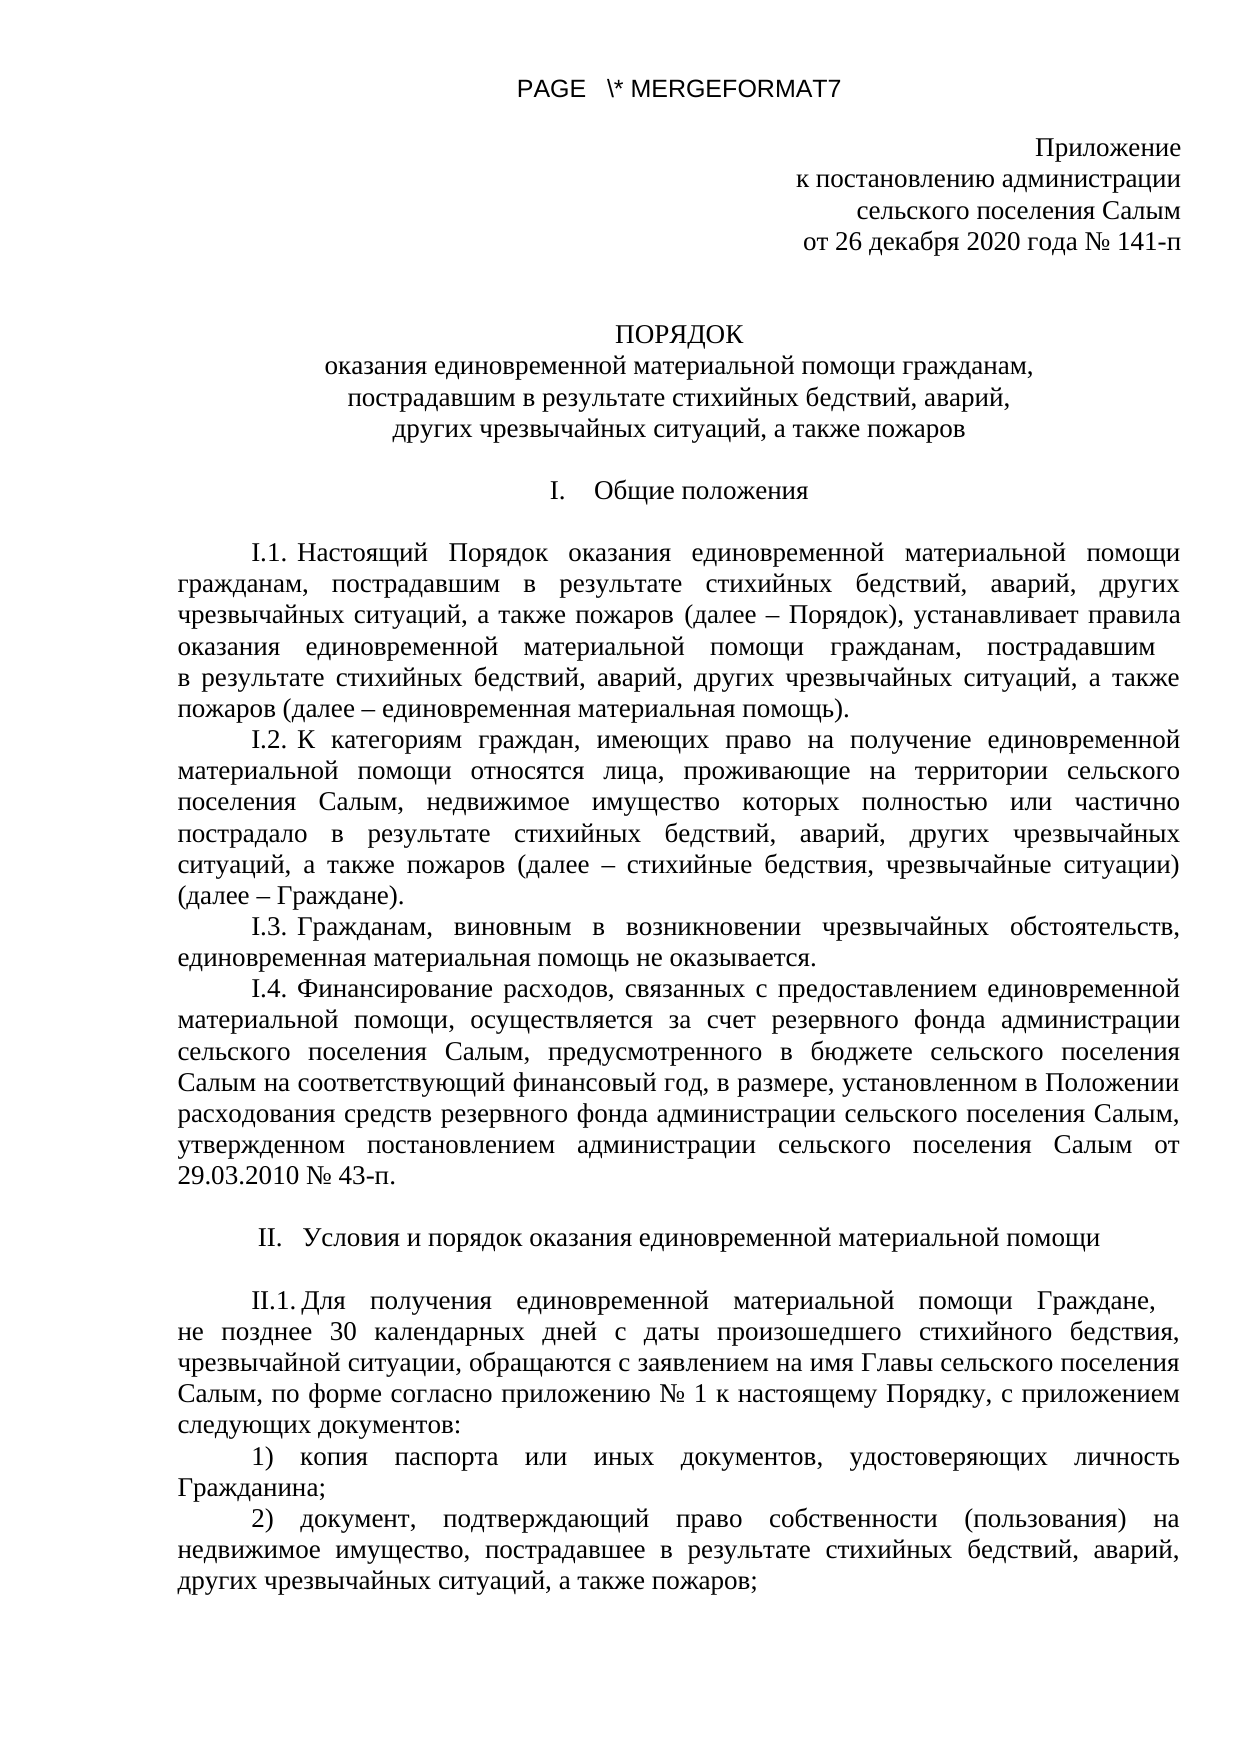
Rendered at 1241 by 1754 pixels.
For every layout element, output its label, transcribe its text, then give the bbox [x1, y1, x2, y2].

list Для получения единовременной материальной помощи Граждане, не позднее 30 календарных дней с даты произошедшего стихийного бедствия, чрезвычайной ситуации, обращаются с заявлением на имя Главы сельского поселения Салым, по форме согласно приложению № 1 к настоящему Порядку, с приложением следующих документов: [177, 1284, 1181, 1439]
text к постановлению администрации сельского поселения Салым [766, 163, 1181, 225]
text от 26 декабря 2020 года № 141-п [766, 225, 1181, 256]
subtitle пострадавшим в результате стихийных бедствий, аварий, [177, 381, 1181, 412]
subtitle Условия и порядок оказания единовременной материальной помощи [177, 1222, 1181, 1253]
list Настоящий Порядок оказания единовременной материальной помощи гражданам, пострадавшим в результате стихийных бедствий, аварий, других чрезвычайных ситуаций, а также пожаров (далее – Порядок), устанавливает правила оказания единовременной материальной помощи гражданам, пострадавшим в результате стихийных бедствий, аварий, других чрезвычайных ситуаций, а также пожаров (далее – единовременная материальная помощь). [177, 536, 1181, 723]
subtitle ПОРЯДОК [177, 318, 1181, 349]
text 1) копия паспорта или иных документов, удостоверяющих личность Гражданина; [177, 1439, 1181, 1502]
subtitle Общие положения [177, 474, 1181, 505]
subtitle оказания единовременной материальной помощи гражданам, [177, 349, 1181, 381]
list Финансирование расходов, связанных с предоставлением единовременной материальной помощи, осуществляется за счет резервного фонда администрации сельского поселения Салым, предусмотренного в бюджете сельского поселения Салым на соответствующий финансовый год, в размере, установленном в Положении расходования средств резервного фонда администрации сельского поселения Салым, утвержденном постановлением администрации сельского поселения Салым от 29.03.2010 № 43-п. [177, 972, 1181, 1190]
list К категориям граждан, имеющих право на получение единовременной материальной помощи относятся лица, проживающие на территории сельского поселения Салым, недвижимое имущество которых полностью или частично пострадало в результате стихийных бедствий, аварий, других чрезвычайных ситуаций, а также пожаров (далее – стихийные бедствия, чрезвычайные ситуации) (далее – Граждане). [177, 723, 1181, 910]
subtitle других чрезвычайных ситуаций, а также пожаров [177, 412, 1181, 443]
text Приложение [766, 131, 1181, 163]
text 2) документ, подтверждающий право собственности (пользования) на недвижимое имущество, пострадавшее в результате стихийных бедствий, аварий, других чрезвычайных ситуаций, а также пожаров; [177, 1502, 1181, 1595]
list Гражданам, виновным в возникновении чрезвычайных обстоятельств, единовременная материальная помощь не оказывается. [177, 910, 1181, 972]
